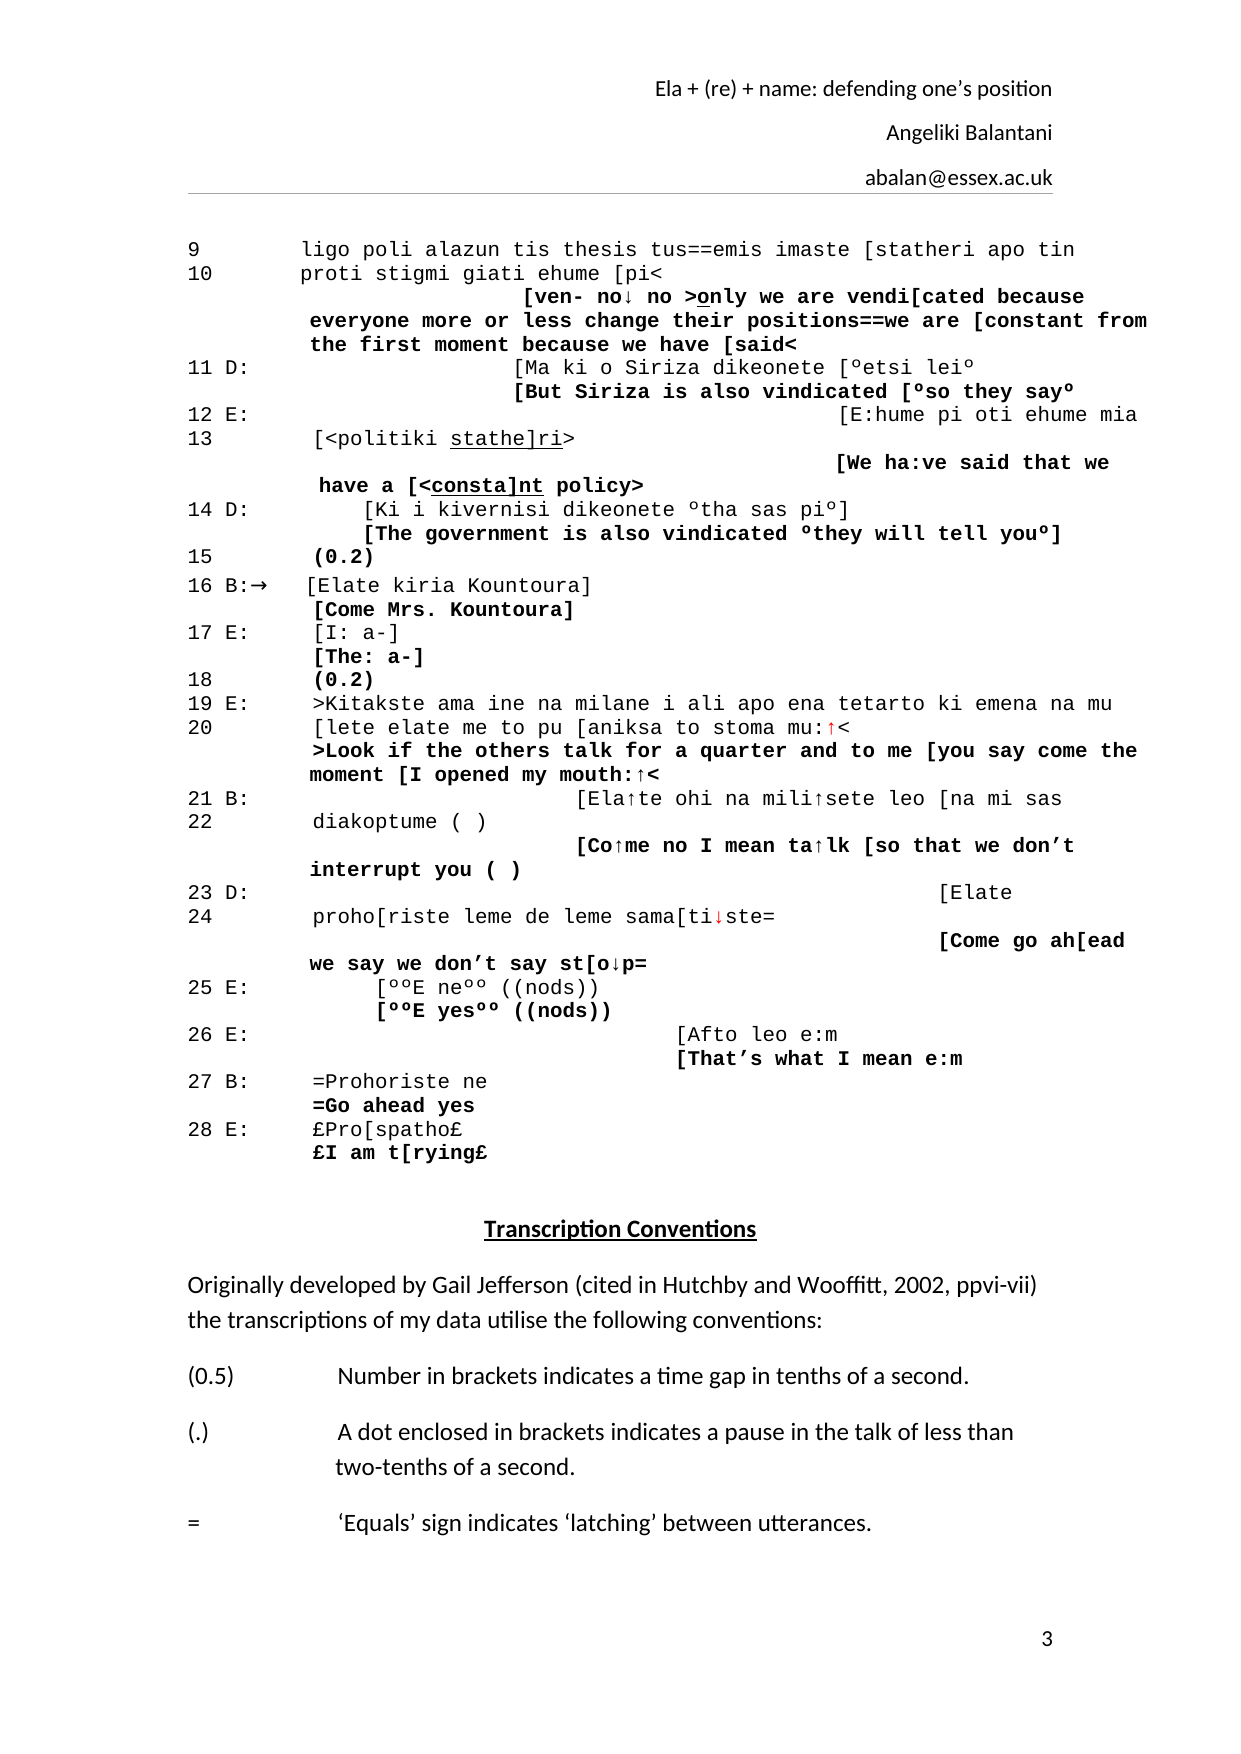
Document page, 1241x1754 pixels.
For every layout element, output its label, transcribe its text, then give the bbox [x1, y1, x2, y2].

text 19 E: >Kitakste ama ine na milane i ali apo ena tetarto ki emena na mu [187, 693, 1147, 717]
text [ven- no↓ no >only we are vendi[cated because everyone more or less change their positions==we are [constant from the first moment because we have [said< [197, 286, 1147, 357]
text =Go ahead yes [187, 1095, 1147, 1119]
text >Look if the others talk for a quarter and to me [you say come the moment [I opened my mouth:↑< [187, 740, 1147, 788]
text 22 diakoptume ( ) [187, 811, 1147, 835]
text 21 B: [Ela↑te ohi na mili↑sete leo [na mi sas [187, 788, 1147, 811]
text [The: a-] [187, 646, 1147, 669]
text [We ha:ve said that we have a [<consta]nt policy> [197, 452, 1147, 499]
text [Come Mrs. Kountoura] [187, 598, 1147, 622]
text 13 [<politiki stathe]ri> [187, 428, 1147, 452]
text 12 E: [E:hume pi oti ehume mia [187, 404, 1147, 428]
text [But Siriza is also vindicated [ºso they sayº [187, 381, 1147, 404]
text 25 E: [ººE neºº ((nods)) [187, 977, 1147, 1001]
text [That’s what I mean e:m [187, 1048, 1147, 1071]
text 16 B:→ [Elate kiria Kountoura] [187, 570, 1147, 598]
text Transcription Conventions [187, 1213, 1053, 1244]
text 23 D: [Elate [187, 882, 1147, 906]
text [The government is also vindicated ºthey will tell youº] [187, 523, 1147, 546]
text 9 ligo poli alazun tis thesis tus==emis imaste [statheri apo tin [187, 239, 1147, 263]
text 26 E: [Afto leo e:m [187, 1024, 1147, 1048]
text (0.5) Number in brackets indicates a time gap in tenths of a second. [187, 1360, 1053, 1391]
text 14 D: [Ki i kivernisi dikeonete ºtha sas piº] [187, 499, 1147, 523]
text [Come go ah[ead we say we don’t say st[o↓p= [187, 929, 1147, 977]
text [ººE yesºº ((nods)) [187, 1001, 1147, 1024]
text 24 proho[riste leme de leme sama[ti↓ste= [187, 906, 1147, 929]
text (.) A dot enclosed in brackets indicates a pause in the talk of less than two-tenths of a second. [187, 1416, 1053, 1481]
text £I am t[rying£ [187, 1142, 1147, 1166]
text 11 D: [Ma ki o Siriza dikeonete [ºetsi leiº [187, 357, 1147, 381]
text 17 E: [I: a-] [187, 622, 1147, 646]
text 15 (0.2) [187, 546, 1147, 570]
text 18 (0.2) [187, 669, 1147, 693]
text 10 proti stigmi giati ehume [pi< [187, 263, 1147, 286]
text [Co↑me no I mean ta↑lk [so that we don’t interrupt you ( ) [187, 835, 1147, 882]
text 20 [lete elate me to pu [aniksa to stoma mu:↑< [187, 717, 1147, 740]
text Originally developed by Gail Jefferson (cited in Hutchby and Wooffitt, 2002, ppvi-vii) the transcriptions of my data utilise the following conventions: [187, 1269, 1053, 1335]
text 27 B: =Prohoriste ne [187, 1071, 1147, 1095]
text 28 E: £Pro[spatho£ [187, 1119, 1147, 1142]
text = ‘Equals’ sign indicates ‘latching’ between utterances. [187, 1507, 1053, 1537]
